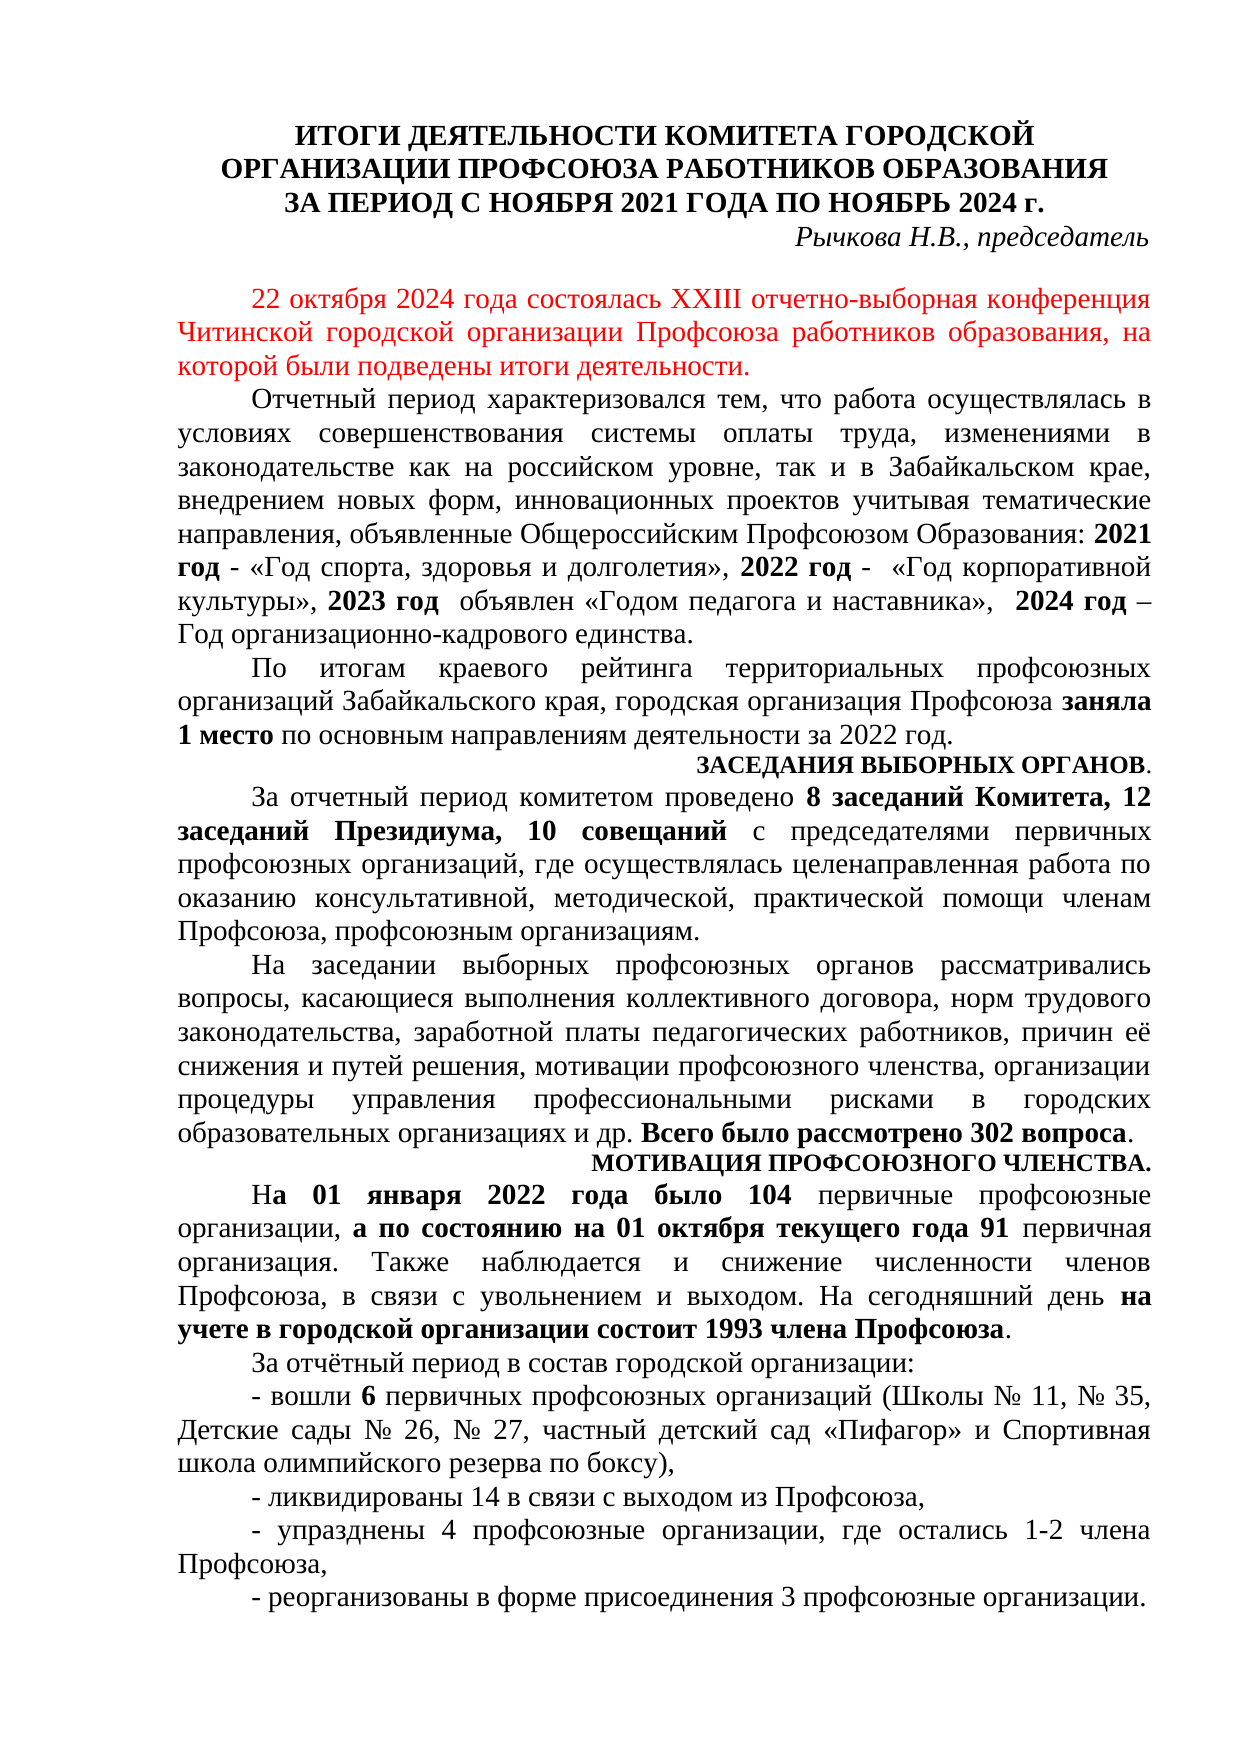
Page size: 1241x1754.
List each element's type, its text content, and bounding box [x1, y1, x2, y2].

text На заседании выборных профсоюзных органов рассматривались вопросы, касающиеся выполнения коллективного договора, норм трудового законодательства, заработной платы педагогических работников, причин её снижения и путей решения, мотивации профсоюзного членства, организации процедуры управления профессиональными рисками в городских образовательных организациях и др. Всего было рассмотрено 302 вопроса. [177, 947, 1152, 1148]
text - упразднены 4 профсоюзные организации, где остались 1-2 члена Профсоюза, [177, 1512, 1152, 1579]
text Рычкова Н.В., председатель [177, 219, 1152, 252]
text - ликвидированы 14 в связи с выходом из Профсоюза, [177, 1479, 1152, 1512]
text ЗАСЕДАНИЯ ВЫБОРНЫХ ОРГАНОВ. [177, 751, 1152, 779]
text МОТИВАЦИЯ ПРОФСОЮЗНОГО ЧЛЕНСТВА. [177, 1148, 1152, 1177]
text ИТОГИ ДЕЯТЕЛЬНОСТИ КОМИТЕТА ГОРОДСКОЙ ОРГАНИЗАЦИИ ПРОФСОЮЗА РАБОТНИКОВ ОБРАЗОВАНИЯ [177, 118, 1152, 185]
text На 01 января 2022 года было 104 первичные профсоюзные организации, а по состоянию на 01 октября текущего года 91 первичная организация. Также наблюдается и снижение численности членов Профсоюза, в связи с увольнением и выходом. На сегодняшний день на учете в городской организации состоит 1993 члена Профсоюза. [177, 1177, 1152, 1345]
text За отчетный период комитетом проведено 8 заседаний Комитета, 12 заседаний Президиума, 10 совещаний с председателями первичных профсоюзных организаций, где осуществлялась целенаправленная работа по оказанию консультативной, методической, практической помощи членам Профсоюза, профсоюзным организациям. [177, 779, 1152, 947]
text ЗА ПЕРИОД С НОЯБРЯ 2021 ГОДА ПО НОЯБРЬ 2024 г. [177, 185, 1152, 219]
text За отчётный период в состав городской организации: [177, 1345, 1152, 1378]
text - реорганизованы в форме присоединения 3 профсоюзные организации. [177, 1579, 1152, 1613]
text 22 октября 2024 года состоялась XXIII отчетно-выборная конференция Читинской городской организации Профсоюза работников образования, на которой были подведены итоги деятельности. [177, 281, 1152, 382]
text Отчетный период характеризовался тем, что работа осуществлялась в условиях совершенствования системы оплаты труда, изменениями в законодательстве как на российском уровне, так и в Забайкальском крае, внедрением новых форм, инновационных проектов учитывая тематические направления, объявленные Общероссийским Профсоюзом Образования: 2021 год - «Год спорта, здоровья и долголетия», 2022 год - «Год корпоративной культуры», 2023 год объявлен «Годом педагога и наставника», 2024 год – Год организационно-кадрового единства. [177, 382, 1152, 650]
text - вошли 6 первичных профсоюзных организаций (Школы № 11, № 35, Детские сады № 26, № 27, частный детский сад «Пифагор» и Спортивная школа олимпийского резерва по боксу), [177, 1378, 1152, 1479]
text По итогам краевого рейтинга территориальных профсоюзных организаций Забайкальского края, городская организация Профсоюза заняла 1 место по основным направлениям деятельности за 2022 год. [177, 650, 1152, 751]
